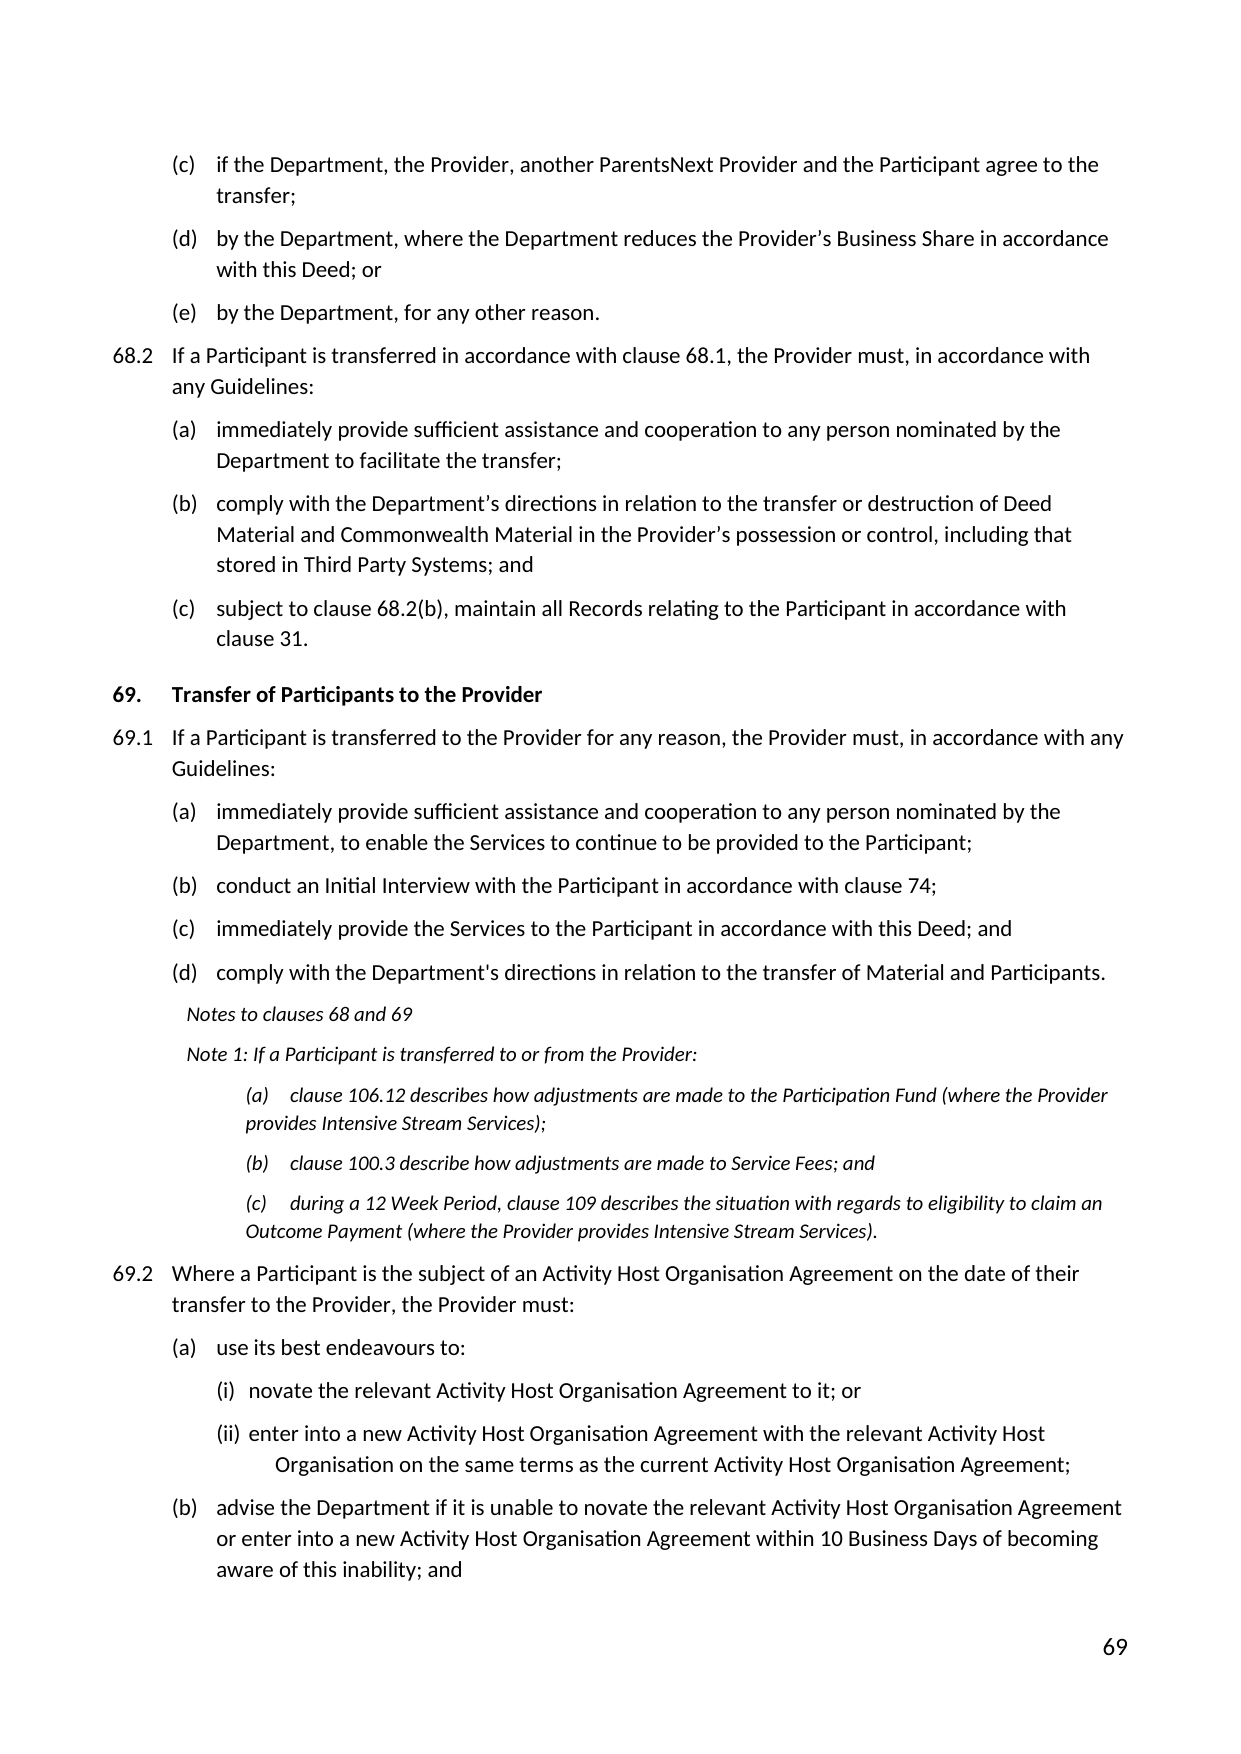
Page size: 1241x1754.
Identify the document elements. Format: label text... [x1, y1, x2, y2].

text (b) clause 100.3 describe how adjustments are made to Service Fees; and [245, 1150, 1128, 1176]
text If a Participant is transferred to the Provider for any reason, the Provider must, in accordance with any Guidelines: [112, 723, 1128, 782]
text novate the relevant Activity Host Organisation Agreement to it; or [216, 1376, 1128, 1404]
text Transfer of Participants to the Provider [112, 680, 1128, 708]
text if the Department, the Provider, another ParentsNext Provider and the Participant agree to the transfer; [172, 150, 1128, 209]
text use its best endeavours to: [172, 1333, 1128, 1361]
text immediately provide sufficient assistance and cooperation to any person nominated by the Department to facilitate the transfer; [172, 415, 1128, 474]
text immediately provide sufficient assistance and cooperation to any person nominated by the Department, to enable the Services to continue to be provided to the Participant; [172, 797, 1128, 856]
text Notes to clauses 68 and 69 [186, 1001, 1128, 1026]
text (c) during a 12 Week Period, clause 109 describes the situation with regards to eligibility to claim an Outcome Payment (where the Provider provides Intensive Stream Services). [245, 1191, 1128, 1244]
text Note 1: If a Participant is transferred to or from the Provider: [186, 1041, 1128, 1067]
text (a) clause 106.12 describes how adjustments are made to the Participation Fund (where the Provider provides Intensive Stream Services); [245, 1082, 1128, 1135]
text Where a Participant is the subject of an Activity Host Organisation Agreement on the date of their transfer to the Provider, the Provider must: [112, 1259, 1128, 1318]
text If a Participant is transferred in accordance with clause 68.1, the Provider must, in accordance with any Guidelines: [112, 341, 1128, 400]
text by the Department, for any other reason. [172, 298, 1128, 326]
text enter into a new Activity Host Organisation Agreement with the relevant Activity Host Organisation on the same terms as the current Activity Host Organisation Agreement; [216, 1419, 1128, 1478]
text conduct an Initial Interview with the Participant in accordance with clause 74; [172, 871, 1128, 899]
text by the Department, where the Department reduces the Provider’s Business Share in accordance with this Deed; or [172, 224, 1128, 283]
text comply with the Department's directions in relation to the transfer of Material and Participants. [172, 958, 1128, 986]
text advise the Department if it is unable to novate the relevant Activity Host Organisation Agreement or enter into a new Activity Host Organisation Agreement within 10 Business Days of becoming aware of this inability; and [172, 1493, 1128, 1583]
text comply with the Department’s directions in relation to the transfer or destruction of Deed Material and Commonwealth Material in the Provider’s possession or control, including that stored in Third Party Systems; and [172, 489, 1128, 578]
text immediately provide the Services to the Participant in accordance with this Deed; and [172, 914, 1128, 943]
text subject to clause 68.2(b), maintain all Records relating to the Participant in accordance with clause 31. [172, 594, 1128, 652]
